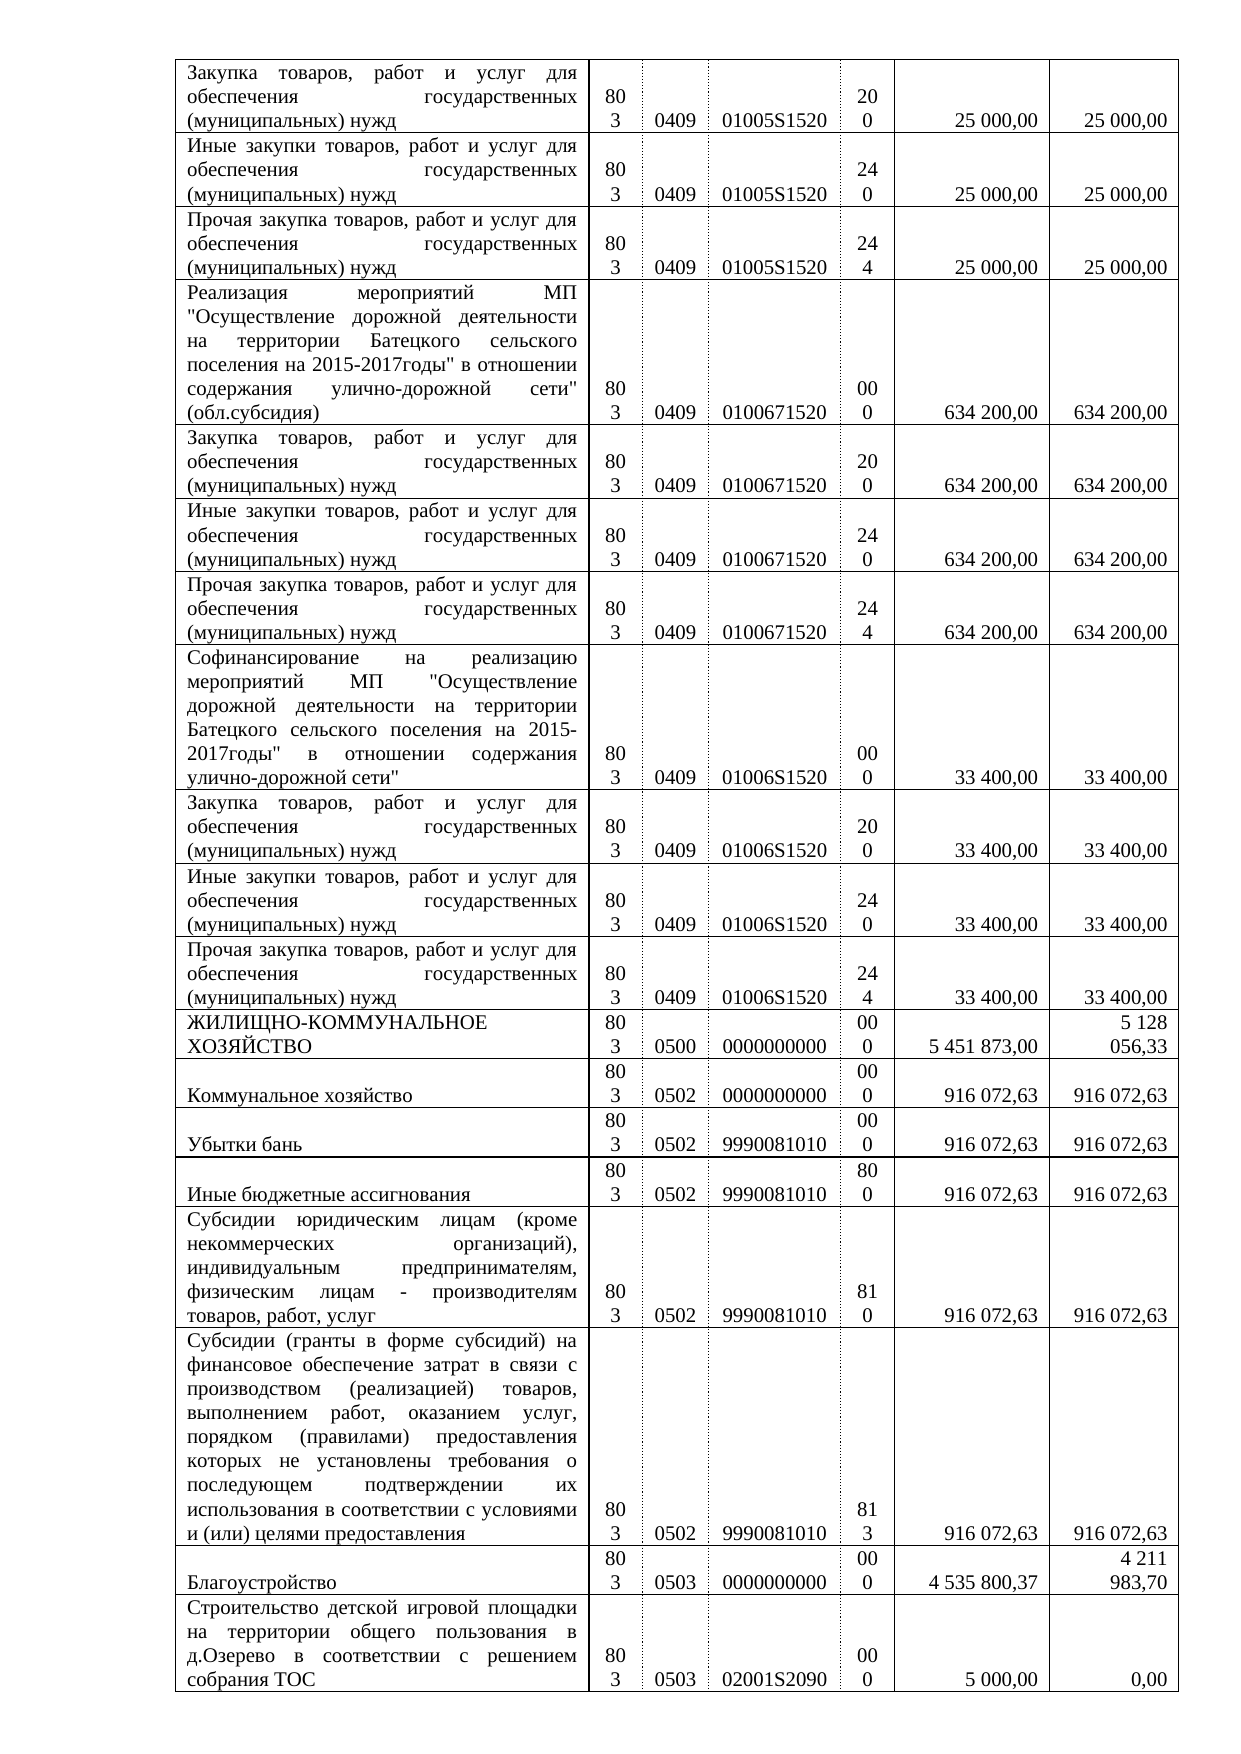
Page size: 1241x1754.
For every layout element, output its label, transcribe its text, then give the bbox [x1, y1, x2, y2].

table_cell 0409 [642, 864, 708, 936]
table_cell 240 [841, 133, 894, 206]
table_cell Реализация мероприятий МП "Осуществление дорожной деятельности на территории Батецкого сельского поселения на 2015-2017годы" в отношении содержания улично-дорожной сети" (обл.субсидия) [176, 280, 588, 424]
table_cell 0503 [642, 1595, 708, 1691]
table_cell 0000000000 [708, 1010, 841, 1058]
table_cell 916 072,63 [1050, 1059, 1178, 1107]
table_cell 01006S1520 [708, 864, 841, 936]
table_cell 0502 [642, 1059, 708, 1107]
table_cell 0409 [642, 207, 708, 279]
table_cell 0409 [642, 499, 708, 571]
table_cell Иные закупки товаров, работ и услуг для обеспечения государственных (муниципальных) нужд [176, 864, 588, 936]
table_cell 803 [590, 1328, 642, 1544]
table_cell Благоустройство [176, 1546, 588, 1594]
table_cell 0502 [642, 1158, 708, 1206]
table_cell Иные закупки товаров, работ и услуг для обеспечения государственных (муниципальных) нужд [176, 133, 588, 206]
table_cell 01006S1520 [708, 937, 841, 1009]
table_cell 803 [590, 207, 642, 279]
table_cell Закупка товаров, работ и услуг для обеспечения государственных (муниципальных) нужд [176, 425, 588, 497]
table_cell 240 [841, 499, 894, 571]
table_cell 5 128 056,33 [1050, 1010, 1178, 1058]
table_cell 02001S2090 [708, 1595, 841, 1691]
table_cell 916 072,63 [1050, 1207, 1178, 1327]
table_cell 000 [841, 1108, 894, 1156]
table_cell 000 [841, 1546, 894, 1594]
table_cell 25 000,00 [895, 207, 1049, 279]
table_cell 5 451 873,00 [895, 1010, 1049, 1058]
table_cell 813 [841, 1328, 894, 1544]
table_cell 9990081010 [708, 1207, 841, 1327]
table_cell 803 [590, 1059, 642, 1107]
table_cell 0502 [642, 1328, 708, 1544]
table_cell 01006S1520 [708, 645, 841, 789]
table_cell 916 072,63 [895, 1158, 1049, 1206]
table_cell 0000000000 [708, 1546, 841, 1594]
table_cell 0100671520 [708, 425, 841, 497]
table_cell 0100671520 [708, 572, 841, 644]
table_cell 000 [841, 645, 894, 789]
table_cell Убытки бань [176, 1108, 588, 1156]
table_cell 5 000,00 [895, 1595, 1049, 1691]
table_cell 9990081010 [708, 1158, 841, 1206]
table_cell Закупка товаров, работ и услуг для обеспечения государственных (муниципальных) нужд [176, 60, 588, 132]
table_cell Субсидии (гранты в форме субсидий) на финансовое обеспечение затрат в связи с производством (реализацией) товаров, выполнением работ, оказанием услуг, порядком (правилами) предоставления которых не установлены требования о последующем подтверждении их использования в соответствии с условиями и (или) целями предоставления [176, 1328, 588, 1544]
table_cell 25 000,00 [895, 133, 1049, 206]
table_cell 634 200,00 [895, 572, 1049, 644]
table_cell 803 [590, 1546, 642, 1594]
table_cell 4 535 800,37 [895, 1546, 1049, 1594]
table_cell 25 000,00 [1050, 60, 1178, 132]
table_cell 803 [590, 937, 642, 1009]
table_cell 25 000,00 [895, 60, 1049, 132]
table_cell 916 072,63 [1050, 1108, 1178, 1156]
table_cell 33 400,00 [1050, 937, 1178, 1009]
table_cell 916 072,63 [1050, 1158, 1178, 1206]
table_cell 803 [590, 572, 642, 644]
table_cell 33 400,00 [1050, 864, 1178, 936]
table_cell 803 [590, 1108, 642, 1156]
table_cell 916 072,63 [1050, 1328, 1178, 1544]
table_cell 634 200,00 [895, 499, 1049, 571]
table_cell 244 [841, 937, 894, 1009]
table_cell 0000000000 [708, 1059, 841, 1107]
table_cell 0409 [642, 133, 708, 206]
table_cell 200 [841, 60, 894, 132]
table_cell 4 211 983,70 [1050, 1546, 1178, 1594]
table_cell 000 [841, 1010, 894, 1058]
table_cell 916 072,63 [895, 1108, 1049, 1156]
table_cell 01005S1520 [708, 133, 841, 206]
table_cell 916 072,63 [895, 1207, 1049, 1327]
table_cell 803 [590, 133, 642, 206]
table_cell 33 400,00 [895, 937, 1049, 1009]
table_cell Прочая закупка товаров, работ и услуг для обеспечения государственных (муниципальных) нужд [176, 572, 588, 644]
table_cell 33 400,00 [895, 864, 1049, 936]
table_cell Софинансирование на реализацию мероприятий МП "Осуществление дорожной деятельности на территории Батецкого сельского поселения на 2015-2017годы" в отношении содержания улично-дорожной сети" [176, 645, 588, 789]
table_cell 0409 [642, 572, 708, 644]
table_cell 916 072,63 [895, 1059, 1049, 1107]
table_cell 0409 [642, 645, 708, 789]
table_cell 634 200,00 [895, 425, 1049, 497]
table_cell 240 [841, 864, 894, 936]
table_cell 803 [590, 1595, 642, 1691]
table_cell 200 [841, 790, 894, 862]
table_cell 803 [590, 790, 642, 862]
table_cell 01005S1520 [708, 207, 841, 279]
table_cell 803 [590, 864, 642, 936]
table_cell 33 400,00 [895, 790, 1049, 862]
table_cell 0409 [642, 425, 708, 497]
table_cell 25 000,00 [1050, 133, 1178, 206]
table_cell 803 [590, 645, 642, 789]
table_cell Иные закупки товаров, работ и услуг для обеспечения государственных (муниципальных) нужд [176, 499, 588, 571]
table_cell 0100671520 [708, 499, 841, 571]
table_cell 803 [590, 1207, 642, 1327]
table_cell 634 200,00 [1050, 572, 1178, 644]
table_cell Закупка товаров, работ и услуг для обеспечения государственных (муниципальных) нужд [176, 790, 588, 862]
table_cell 803 [590, 499, 642, 571]
table_cell Прочая закупка товаров, работ и услуг для обеспечения государственных (муниципальных) нужд [176, 937, 588, 1009]
table_cell 244 [841, 572, 894, 644]
table_cell 634 200,00 [895, 280, 1049, 424]
table_cell 000 [841, 1059, 894, 1107]
table_cell 803 [590, 280, 642, 424]
table_cell 810 [841, 1207, 894, 1327]
table_cell 25 000,00 [1050, 207, 1178, 279]
table_cell 0,00 [1050, 1595, 1178, 1691]
table_cell 634 200,00 [1050, 425, 1178, 497]
table_cell 33 400,00 [1050, 790, 1178, 862]
table_cell ЖИЛИЩНО-КОММУНАЛЬНОЕ ХОЗЯЙСТВО [176, 1010, 588, 1058]
table_cell 244 [841, 207, 894, 279]
table_cell Субсидии юридическим лицам (кроме некоммерческих организаций), индивидуальным предпринимателям, физическим лицам - производителям товаров, работ, услуг [176, 1207, 588, 1327]
table_cell 01006S1520 [708, 790, 841, 862]
table_cell 0409 [642, 937, 708, 1009]
table_cell 0409 [642, 280, 708, 424]
table_cell 803 [590, 60, 642, 132]
table_cell 0100671520 [708, 280, 841, 424]
table_cell 634 200,00 [1050, 280, 1178, 424]
table_cell 803 [590, 1010, 642, 1058]
table_cell 33 400,00 [1050, 645, 1178, 789]
table_cell Строительство детской игровой площадки на территории общего пользования в д.Озерево в соответствии с решением собрания ТОС [176, 1595, 588, 1691]
table_cell 000 [841, 1595, 894, 1691]
table_cell 916 072,63 [895, 1328, 1049, 1544]
table_cell 9990081010 [708, 1328, 841, 1544]
table_cell Иные бюджетные ассигнования [176, 1158, 588, 1206]
table_cell 0409 [642, 60, 708, 132]
table_cell 0502 [642, 1108, 708, 1156]
table_cell 634 200,00 [1050, 499, 1178, 571]
table_cell 9990081010 [708, 1108, 841, 1156]
table_cell 0503 [642, 1546, 708, 1594]
table_cell 803 [590, 1158, 642, 1206]
table_cell 000 [841, 280, 894, 424]
table_cell 803 [590, 425, 642, 497]
table_cell 0500 [642, 1010, 708, 1058]
table_cell Прочая закупка товаров, работ и услуг для обеспечения государственных (муниципальных) нужд [176, 207, 588, 279]
table_cell 0502 [642, 1207, 708, 1327]
table_cell 800 [841, 1158, 894, 1206]
table_cell 0409 [642, 790, 708, 862]
table_cell Коммунальное хозяйство [176, 1059, 588, 1107]
table_cell 33 400,00 [895, 645, 1049, 789]
table_cell 200 [841, 425, 894, 497]
table_cell 01005S1520 [708, 60, 841, 132]
